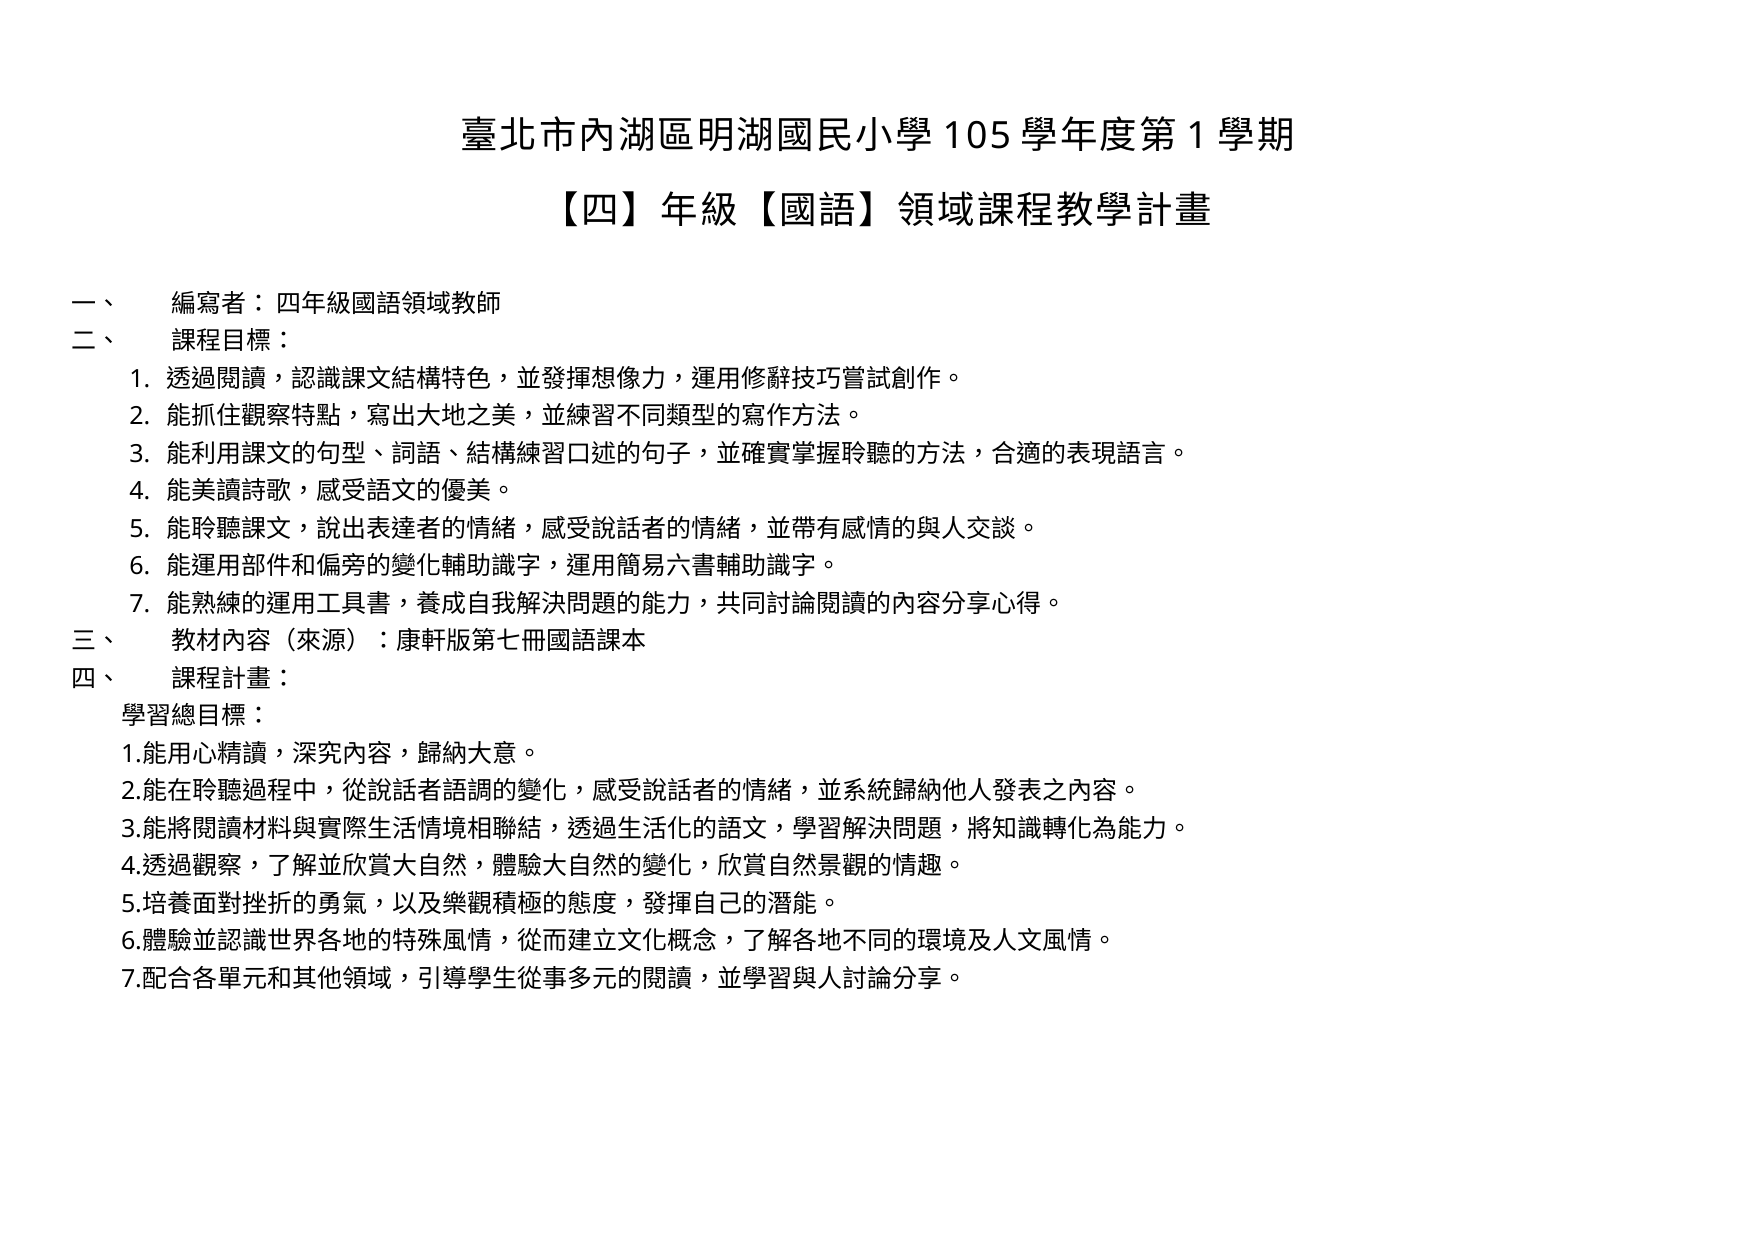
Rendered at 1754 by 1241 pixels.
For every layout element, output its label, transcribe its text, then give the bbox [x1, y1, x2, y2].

list 能熟練的運用工具書，養成自我解決問題的能力，共同討論閱讀的內容分享心得。 [129, 583, 1683, 620]
text 7.配合各單元和其他領域，引導學生從事多元的閱讀，並學習與人討論分享。 [121, 958, 1683, 995]
list 教材內容（來源）：康軒版第七冊國語課本 [71, 620, 1683, 658]
list 能運用部件和偏旁的變化輔助識字，運用簡易六書輔助識字。 [129, 545, 1683, 583]
text 1.能用心精讀，深究內容，歸納大意。 [121, 733, 1683, 770]
list 課程計畫： [71, 658, 1683, 695]
text 4.透過觀察，了解並欣賞大自然，體驗大自然的變化，欣賞自然景觀的情趣。 [121, 845, 1683, 883]
list 課程目標： [71, 320, 1683, 358]
text 6.體驗並認識世界各地的特殊風情，從而建立文化概念，了解各地不同的環境及人文風情。 [121, 920, 1683, 958]
list 能抓住觀察特點，寫出大地之美，並練習不同類型的寫作方法。 [129, 395, 1683, 433]
text 【四】年級【國語】領域課程教學計畫 [71, 170, 1683, 245]
list 能利用課文的句型、詞語、結構練習口述的句子，並確實掌握聆聽的方法，合適的表現語言。 [129, 433, 1683, 470]
text 學習總目標： [121, 695, 1683, 733]
list 透過閱讀，認識課文結構特色，並發揮想像力，運用修辭技巧嘗試創作。 [129, 358, 1683, 395]
list 能聆聽課文，說出表達者的情緒，感受說話者的情緒，並帶有感情的與人交談。 [129, 508, 1683, 545]
text 3.能將閱讀材料與實際生活情境相聯結，透過生活化的語文，學習解決問題，將知識轉化為能力。 [121, 808, 1683, 845]
text 5.培養面對挫折的勇氣，以及樂觀積極的態度，發揮自己的潛能。 [121, 883, 1683, 920]
list 能美讀詩歌，感受語文的優美。 [129, 470, 1683, 508]
list 編寫者： 四年級國語領域教師 [71, 283, 1683, 320]
text 臺北市內湖區明湖國民小學105學年度第1學期 [71, 95, 1683, 170]
text 2.能在聆聽過程中，從說話者語調的變化，感受說話者的情緒，並系統歸納他人發表之內容。 [121, 770, 1683, 808]
